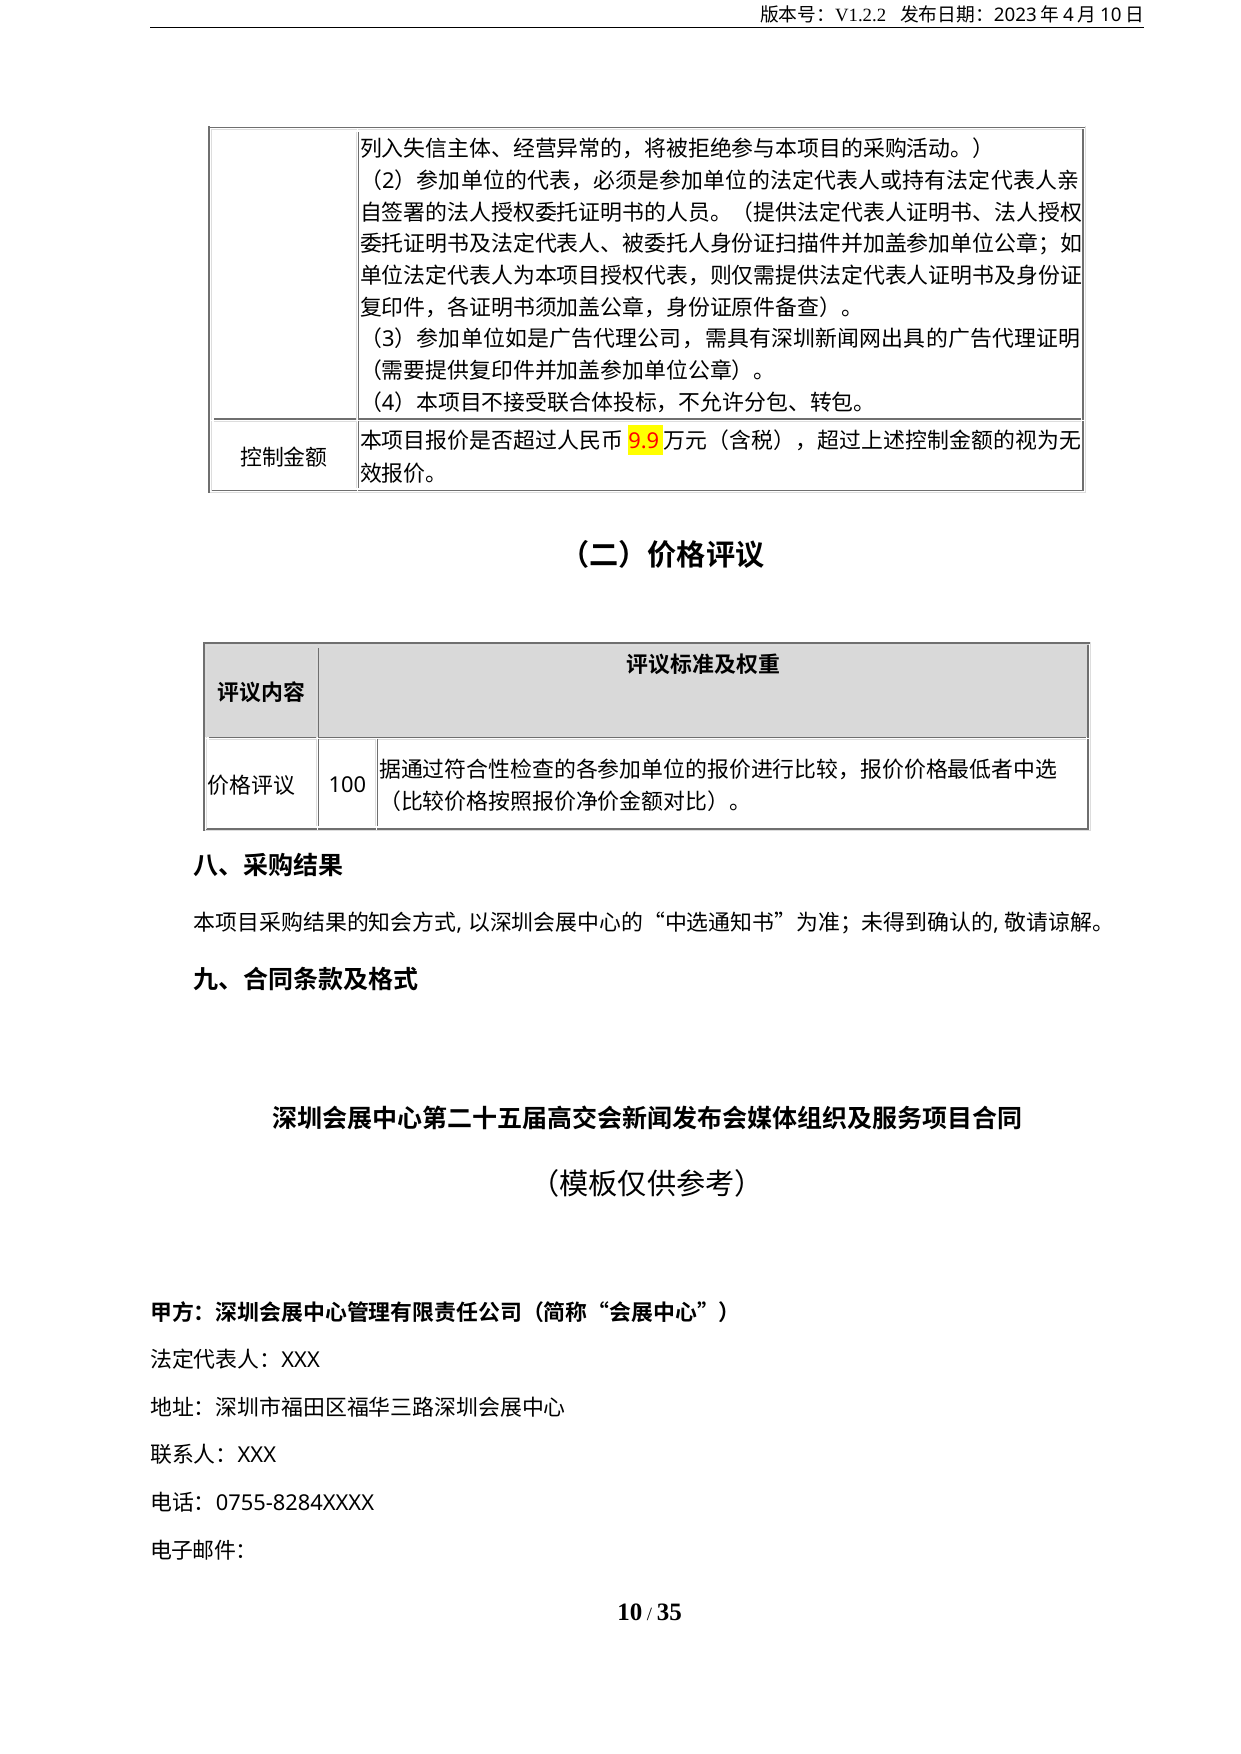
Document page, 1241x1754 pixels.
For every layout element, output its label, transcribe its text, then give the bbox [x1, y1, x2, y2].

text 法定代表人：XXX [150, 1342, 1144, 1374]
table_cell 据通过符合性检查的各参加单位的报价进行比较，报价价格最低者中选（比较价格按照报价净价金额对比）。 [377, 737, 1089, 828]
table_header 评议内容 [207, 646, 318, 737]
table_cell 100 [318, 740, 377, 828]
table_header 评议标准及权重 [318, 646, 1087, 737]
table_cell 资格证明文件 [212, 130, 357, 418]
text 电子邮件： [150, 1532, 1144, 1565]
list 采购结果 [150, 831, 1144, 896]
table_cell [358, 130, 1082, 418]
table_cell 控制金额 [212, 418, 357, 489]
table_cell 本项目报价是否超过人民币9.9万元（含税），超过上述控制金额的视为无效报价。 [358, 418, 1083, 489]
text 联系人：XXX [150, 1437, 1144, 1469]
text 电话：0755-8284XXXX [150, 1485, 1144, 1516]
list 合同条款及格式 [150, 946, 1144, 1011]
text 深圳会展中心第二十五届高交会新闻发布会媒体组织及服务项目合同 [150, 1084, 1144, 1149]
text 地址：深圳市福田区福华三路深圳会展中心 [150, 1389, 1144, 1421]
subtitle （二）价格评议 [150, 520, 1144, 585]
text 甲方：深圳会展中心管理有限责任公司（简称“会展中心”） [150, 1294, 1144, 1326]
text 本项目采购结果的知会方式, 以深圳会展中心的“中选通知书”为准；未得到确认的, 敬请谅解。 [150, 905, 1144, 938]
table_cell 价格评议 [205, 737, 318, 828]
text （模板仅供参考） [150, 1149, 1144, 1214]
